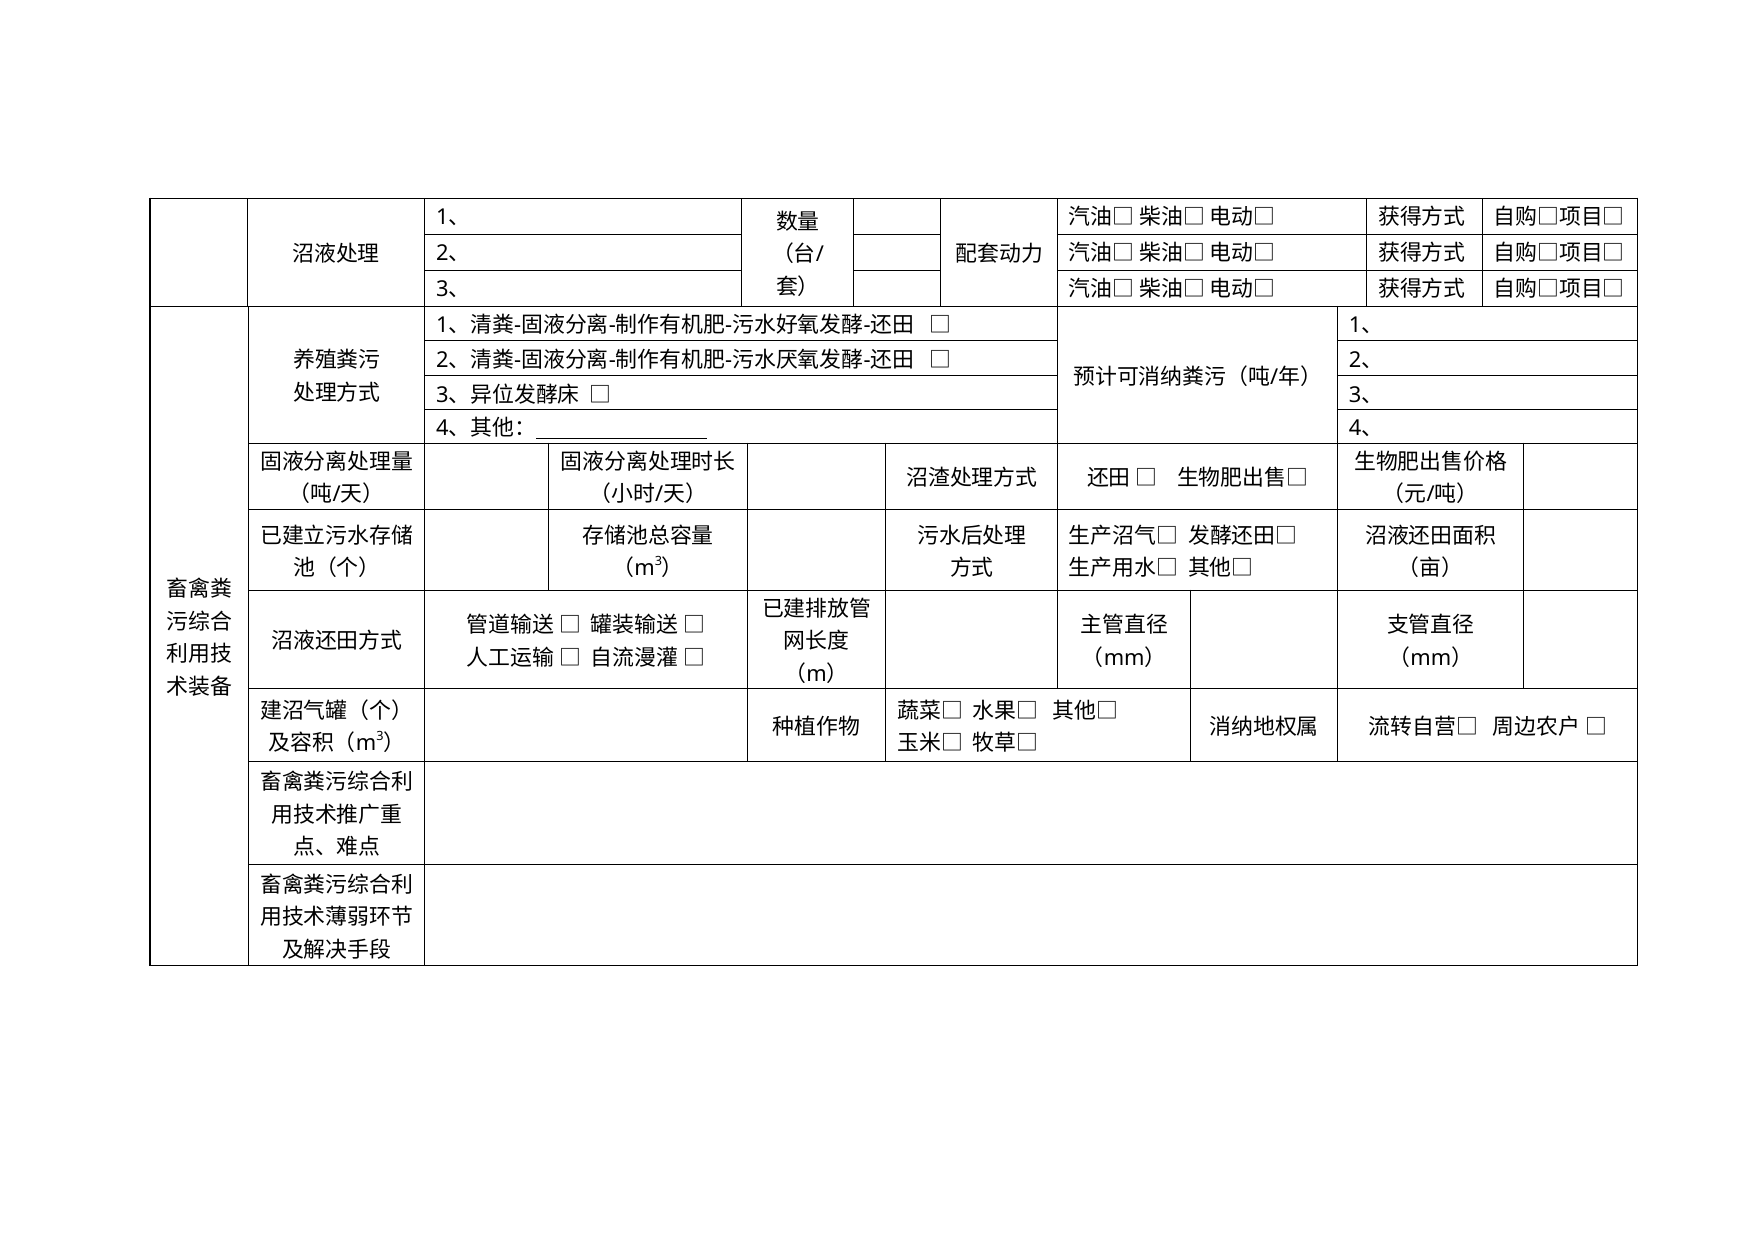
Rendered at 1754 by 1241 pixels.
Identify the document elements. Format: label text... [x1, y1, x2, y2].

table_cell [425, 762, 1637, 863]
table_cell 数量 （台/套） [742, 199, 853, 306]
table_cell 蔬菜□ 水果□ 其他□ 玉米□ 牧草□ [886, 689, 1190, 761]
table_cell [1191, 591, 1337, 688]
table_cell 消纳地权属 [1191, 689, 1337, 761]
table_cell 已建立污水存储池（个） [249, 510, 424, 589]
table_cell 生物肥出售价格（元/吨） [1338, 444, 1523, 509]
table_cell 沼液还田方式 [249, 591, 424, 688]
table_cell [854, 235, 940, 270]
table_cell 固液分离处理量 （吨/天） [249, 444, 424, 509]
table_cell 3、 [1338, 376, 1637, 409]
table_cell 还田 □ 生物肥出售□ [1058, 444, 1337, 509]
table_cell 3、异位发酵床 □ [425, 376, 1057, 409]
table_cell 污水后处理 方式 [886, 510, 1057, 589]
table_cell 2、 [425, 235, 741, 270]
table_cell 自购□项目□ [1483, 235, 1637, 270]
table_cell 流转自营□ 周边农户 □ [1338, 689, 1637, 761]
table_cell 1、 [1338, 307, 1637, 340]
table_cell [1524, 510, 1637, 589]
table_cell 沼液处理 [248, 199, 424, 306]
table_cell [425, 444, 548, 509]
table_cell 2、清粪-固液分离-制作有机肥-污水厌氧发酵-还田 □ [425, 341, 1057, 375]
table_cell [748, 510, 885, 589]
table_cell 自购□项目□ [1483, 199, 1637, 234]
table_cell 3、 [425, 271, 741, 306]
table_cell [425, 689, 747, 761]
table_cell 畜禽粪污综合利用技术薄弱环节及解决手段 [249, 865, 424, 965]
table_cell 沼液还田面积（亩） [1338, 510, 1523, 589]
table_cell 1、清粪-固液分离-制作有机肥-污水好氧发酵-还田 □ [425, 307, 1057, 340]
table_cell [886, 591, 1057, 688]
table_cell [1524, 444, 1637, 509]
table_cell 4、其他： [425, 410, 1057, 442]
table_cell 获得方式 [1367, 235, 1482, 270]
table_cell 存储池总容量（m3） [549, 510, 747, 589]
table_cell 汽油□ 柴油□ 电动□ [1058, 199, 1366, 234]
table_cell 生产沼气□ 发酵还田□ 生产用水□ 其他□ [1058, 510, 1337, 589]
table_cell 汽油□ 柴油□ 电动□ [1058, 271, 1366, 306]
table_cell 配套动力 [941, 199, 1057, 306]
table_cell 养殖粪污 处理方式 [249, 307, 424, 442]
table_cell 已建排放管网长度（m） [748, 591, 885, 688]
table_cell [854, 199, 940, 234]
table_cell 建沼气罐（个）及容积（m3） [249, 689, 424, 761]
table_cell 获得方式 [1367, 271, 1482, 306]
table_cell 2、 [1338, 341, 1637, 375]
table_cell 沼渣处理方式 [886, 444, 1057, 509]
table_cell 种植作物 [748, 689, 885, 761]
table_cell 固液分离处理时长 （小时/天） [549, 444, 747, 509]
table_cell 1、 [425, 199, 741, 234]
table_cell 预计可消纳粪污（吨/年） [1058, 307, 1337, 442]
table_cell [425, 510, 548, 589]
table_cell [748, 444, 885, 509]
table_cell 获得方式 [1367, 199, 1482, 234]
table_cell [425, 865, 1637, 965]
table_cell 4、 [1338, 410, 1637, 442]
table_cell 自购□项目□ [1483, 271, 1637, 306]
table_cell 畜禽粪污综合利用技术推广重点、难点 [249, 762, 424, 863]
table_cell 汽油□ 柴油□ 电动□ [1058, 235, 1366, 270]
table_cell 管道输送 □ 罐装输送 □ 人工运输 □ 自流漫灌 □ [425, 591, 747, 688]
table_cell [854, 271, 940, 306]
table_cell [1524, 591, 1637, 688]
table_cell 主管直径（mm） [1058, 591, 1190, 688]
table_cell 畜禽粪污综合利用技术装备 [151, 307, 248, 965]
table_cell 支管直径（mm） [1338, 591, 1523, 688]
